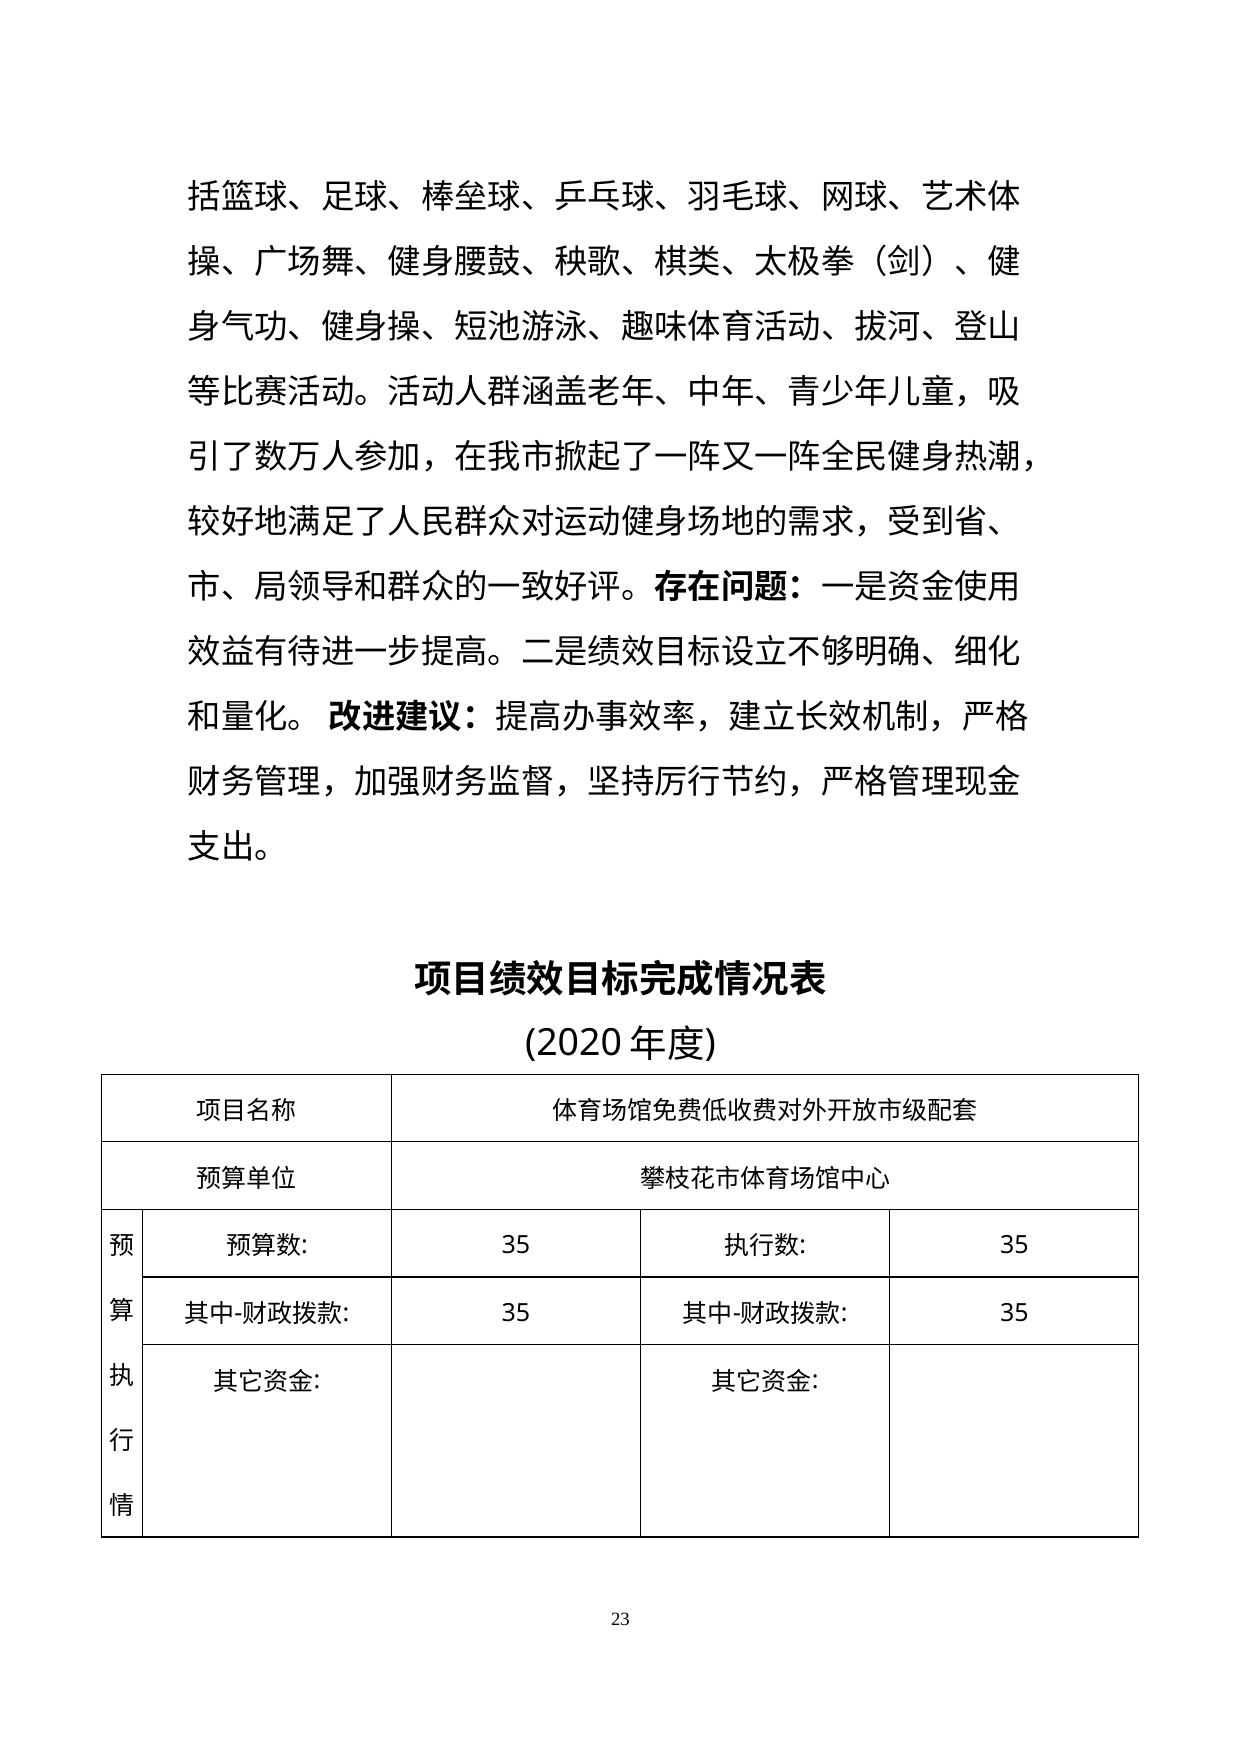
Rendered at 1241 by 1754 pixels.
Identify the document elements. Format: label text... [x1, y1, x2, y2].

table_cell 35 [890, 1210, 1138, 1276]
table_cell 其它资金: [143, 1345, 391, 1536]
table_cell 其中-财政拨款: [641, 1278, 889, 1344]
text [187, 162, 1053, 877]
table_cell 35 [392, 1210, 640, 1276]
table_cell 执行数: [641, 1210, 889, 1276]
table_cell 预算执行情况(万元) [102, 1210, 142, 1536]
table_cell 体育场馆免费低收费对外开放市级配套 [392, 1075, 1138, 1141]
table_cell 其它资金: [641, 1345, 889, 1536]
table_cell 其中-财政拨款: [143, 1278, 391, 1344]
table_cell 预算数: [143, 1210, 391, 1276]
table_cell 预算单位 [102, 1142, 391, 1209]
table_cell 项目名称 [102, 1075, 391, 1141]
table_cell 攀枝花市体育场馆中心 [392, 1142, 1138, 1209]
table_cell 35 [392, 1278, 640, 1344]
table_cell [392, 1345, 640, 1536]
table_header 项目绩效目标完成情况表 (2020年度) [101, 942, 1139, 1073]
table_cell 35 [890, 1278, 1138, 1344]
table_cell [890, 1345, 1138, 1536]
